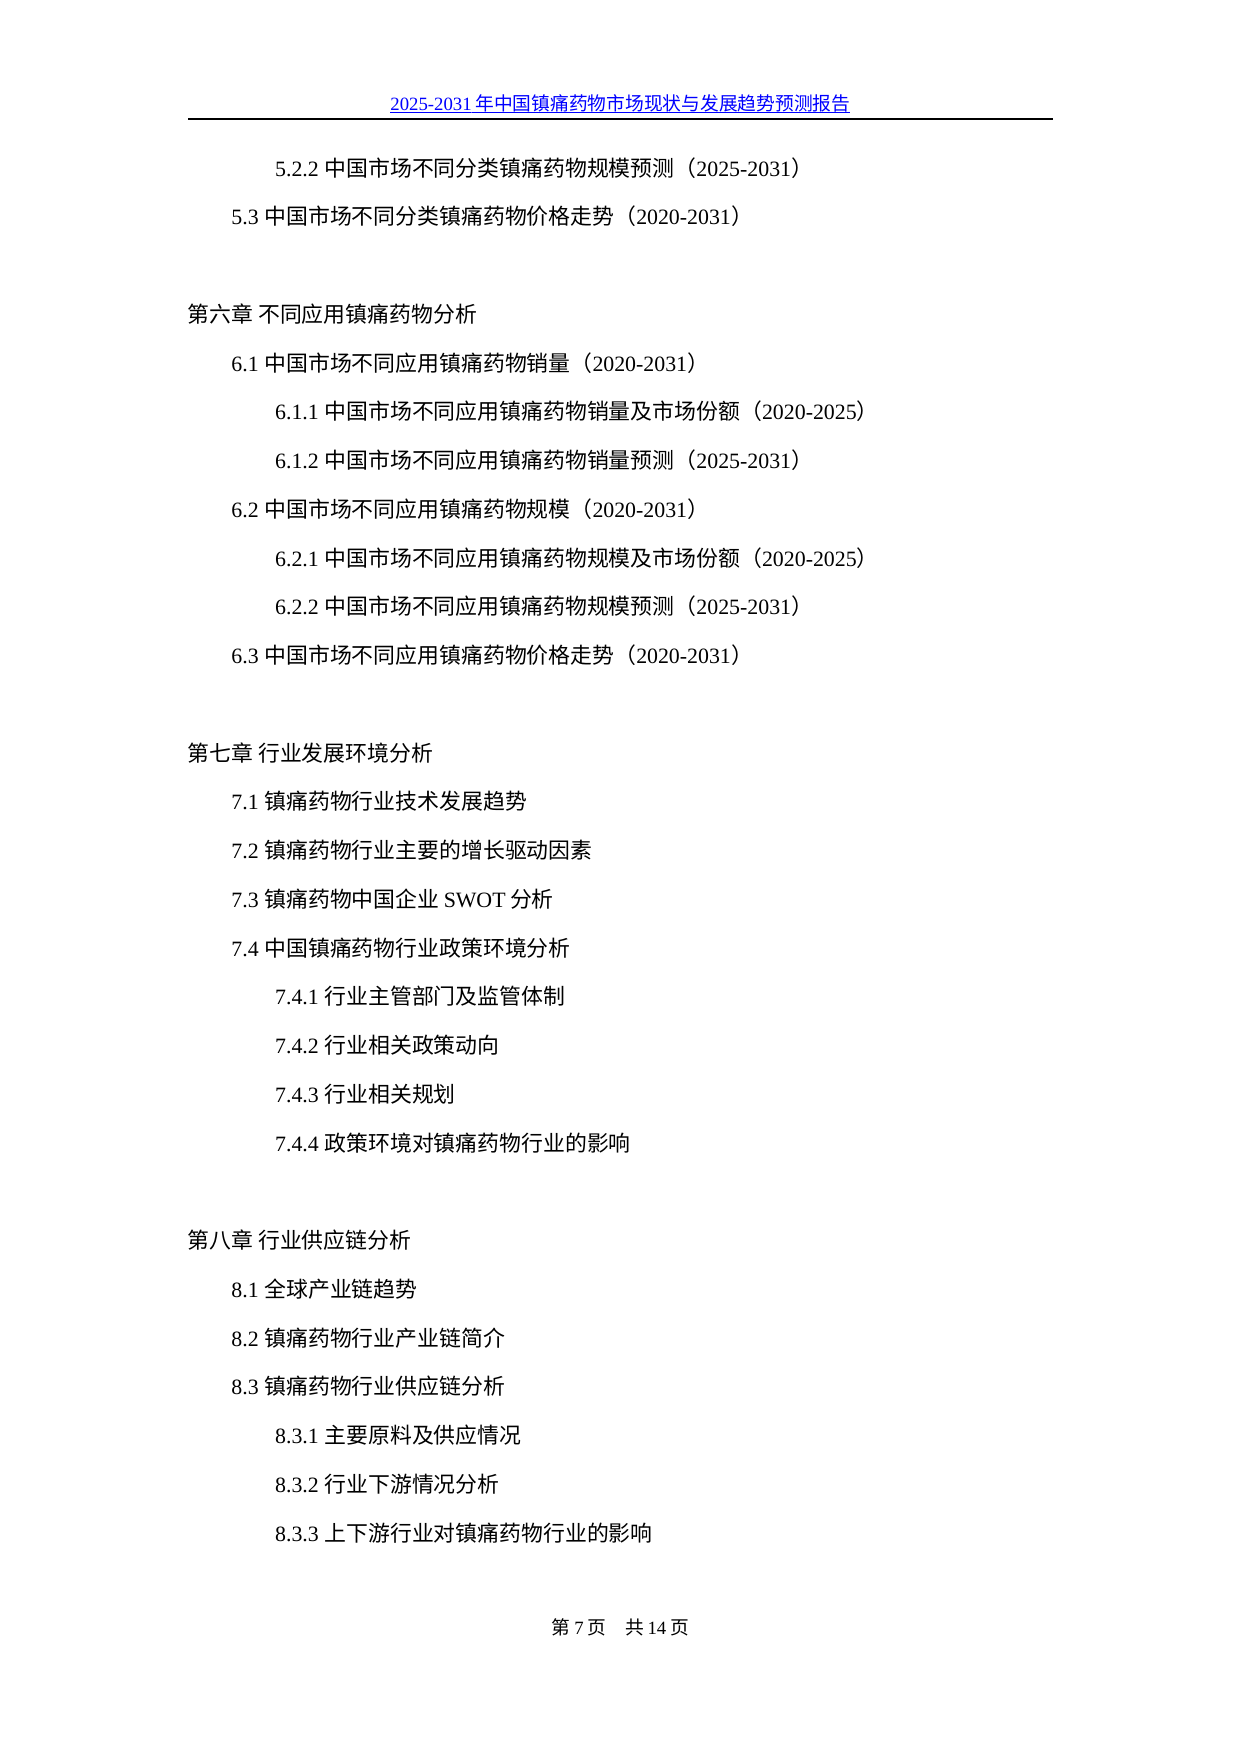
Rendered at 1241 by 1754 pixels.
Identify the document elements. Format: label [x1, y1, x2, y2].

text [187, 150, 1053, 1548]
